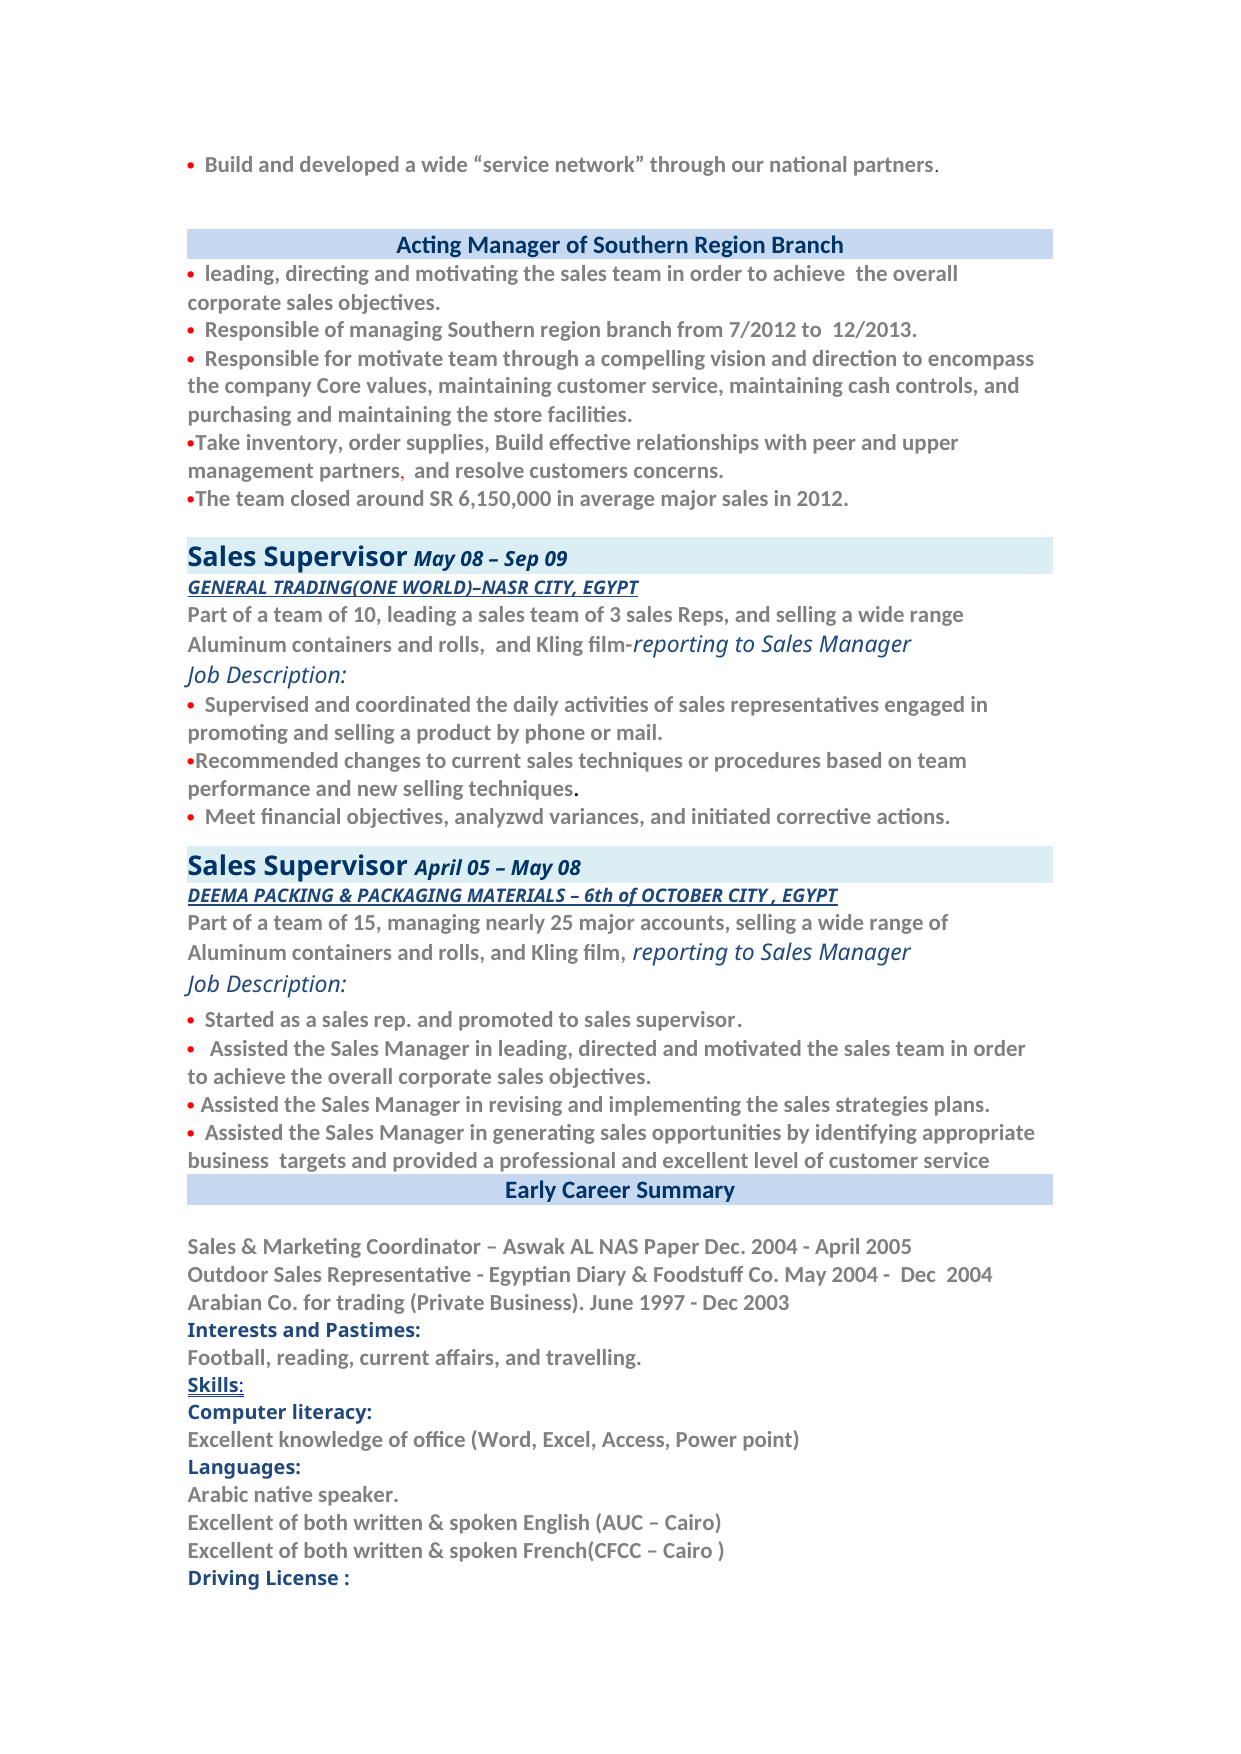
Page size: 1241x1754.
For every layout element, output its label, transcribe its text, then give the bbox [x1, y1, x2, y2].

text Part of a team of 10, leading a sales team of 3 sales Reps, and selling a wide range Aluminum containers and rolls, and Kling film-reporting to Sales Manager [187, 600, 1053, 659]
text Interests and Pastimes: [187, 1316, 1053, 1343]
text Arabic native speaker. [187, 1480, 1053, 1508]
text Languages: [187, 1453, 1053, 1480]
text Build and developed a wide “service network” through our national partners. [187, 150, 1053, 178]
text Take inventory, order supplies, Build effective relationships with peer and upper management partnersand resolve customers concerns. [187, 428, 1053, 484]
text Responsible for motivate team through a compelling vision and direction to encompass the company Core values, maintaining customer service, maintaining cash controls, and purchasing and maintaining the store facilities. [187, 344, 1053, 428]
text Job Description: [187, 968, 1053, 999]
text DEEMA PACKING & PACKAGING MATERIALS – 6th of OCTOBER CITY , EGYPT [187, 883, 1053, 908]
text Computer literacy: [187, 1398, 1053, 1425]
text Early Career Summary [187, 1174, 1053, 1205]
text GENERAL TRADING(ONE WORLD)–NASR CITY, EGYPT [187, 574, 1053, 600]
text Skills: [187, 1371, 1053, 1398]
text Arabian Co. for trading (Private Business). June 1997 - Dec 2003 [187, 1288, 1053, 1316]
text Sales Supervisor April 05 – May 08 [187, 846, 1053, 883]
text Sales Supervisor May 08 – Sep 09 [187, 537, 1053, 574]
text business targets and provided a professional and excellent level of customer service [187, 1147, 1053, 1174]
text Started as a sales rep. and promoted to sales supervisor. [187, 999, 1053, 1034]
text Driving License : [187, 1564, 1053, 1591]
text to achieve the overall corporate sales objectives. [187, 1062, 1053, 1091]
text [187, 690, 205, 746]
text Part of a team of 15, managing nearly 25 major accounts, selling a wide range of Aluminum containers and rolls, and Kling film, reporting to Sales Manager [187, 908, 1053, 968]
text Responsible of managing Southern region branch from 7/2012 to 12/2013. [187, 316, 1053, 344]
text leading, directing and motivating the sales team in order to achieve the overall corporate sales objectives. [187, 259, 1053, 316]
text Excellent of both written & spoken English (AUC – Cairo) [187, 1508, 1053, 1536]
text Sales & Marketing Coordinator – Aswak AL NAS Paper Dec. 2004 - April 2005 [187, 1232, 1053, 1260]
text Excellent knowledge of office (Word, Excel, Access, Power point) [187, 1425, 1053, 1453]
text  Assisted the Sales Manager in leading, directed and motivated the sales team in order [187, 1034, 1053, 1062]
text Meet financial objectives, analyzwd variances, and initiated corrective actions. [187, 802, 1053, 830]
text Excellent of both written & spoken French(CFCC – Cairo ) [187, 1536, 1053, 1564]
text Acting Manager of Southern Region Branch [187, 229, 1053, 259]
text Recommended changes to current sales techniques or procedures based on team performance and new selling techniques. [573, 746, 1053, 802]
text Football, reading, current affairs, and travelling. [187, 1343, 1053, 1371]
text  Assisted the Sales Manager in revising and implementing the sales strategies plans. [187, 1091, 1053, 1118]
text The team closed around SR 6,150,000 in average major sales in 2012. [187, 484, 1053, 512]
text Assisted the Sales Manager in generating sales opportunities by identifying appropriate [187, 1118, 1053, 1147]
text Outdoor Sales Representative - Egyptian Diary & Foodstuff Co. May 2004 - Dec 2004 [187, 1260, 1053, 1288]
text Job Description: [187, 659, 1053, 690]
text Supervised and coordinated the daily activities of sales representatives engaged in promoting and selling a product by phone or mail. [664, 690, 1053, 746]
